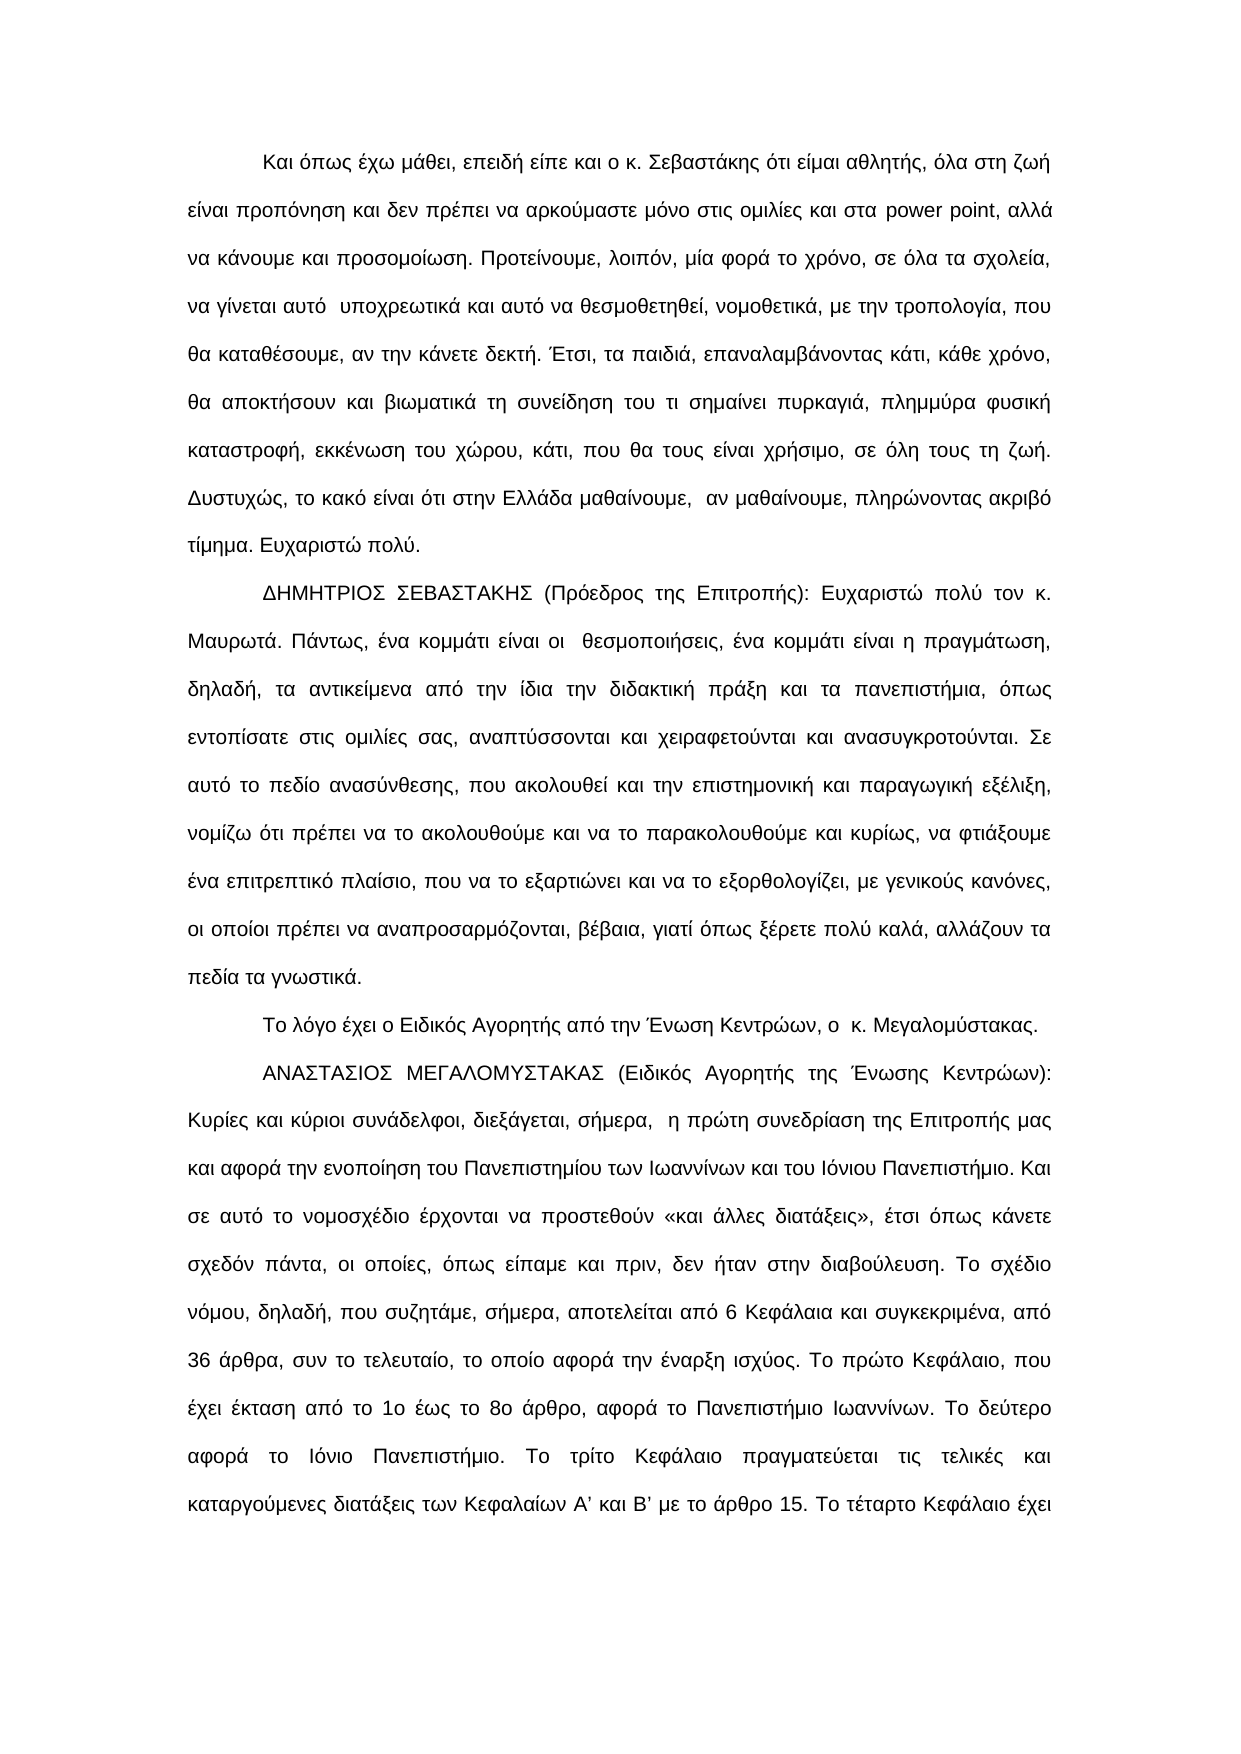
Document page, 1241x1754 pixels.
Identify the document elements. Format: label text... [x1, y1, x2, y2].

text Και όπως έχω μάθει, επειδή είπε και ο κ. Σεβαστάκης ότι είμαι αθλητής, όλα στη ζωή είναι προπόνηση και δεν πρέπει να αρκούμαστε μόνο στις ομιλίες και στα power point, αλλά να κάνουμε και προσομοίωση. Προτείνουμε, λοιπόν, μία φορά το χρόνο, σε όλα τα σχολεία, να γίνεται αυτό υποχρεωτικά και αυτό να θεσμοθετηθεί, νομοθετικά, με την τροπολογία, που θα καταθέσουμε, αν την κάνετε δεκτή. Έτσι, τα παιδιά, επαναλαμβάνοντας κάτι, κάθε χρόνο, θα αποκτήσουν και βιωματικά τη συνείδηση του τι σημαίνει πυρκαγιά, πλημμύρα φυσική καταστροφή, εκκένωση του χώρου, κάτι, που θα τους είναι χρήσιμο, σε όλη τους τη ζωή. Δυστυχώς, το κακό είναι ότι στην Ελλάδα μαθαίνουμε, αν μαθαίνουμε, πληρώνοντας ακριβό τίμημα. Ευχαριστώ πολύ. [187, 150, 1053, 557]
text Το λόγο έχει ο Ειδικός Αγορητής από την Ένωση Κεντρώων, ο κ. Μεγαλομύστακας. [187, 1012, 1053, 1036]
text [187, 1060, 1053, 1516]
text ΔΗΜΗΤΡΙΟΣ ΣΕΒΑΣΤΑΚΗΣ (Πρόεδρος της Επιτροπής): Ευχαριστώ πολύ τον κ. Μαυρωτά. Πάντως, ένα κομμάτι είναι οι θεσμοποιήσεις, ένα κομμάτι είναι η πραγμάτωση, δηλαδή, τα αντικείμενα από την ίδια την διδακτική πράξη και τα πανεπιστήμια, όπως εντοπίσατε στις ομιλίες σας, αναπτύσσονται και χειραφετούνται και ανασυγκροτούνται. Σε αυτό το πεδίο ανασύνθεσης, που ακολουθεί και την επιστημονική και παραγωγική εξέλιξη, νομίζω ότι πρέπει να το ακολουθούμε και να το παρακολουθούμε και κυρίως, να φτιάξουμε ένα επιτρεπτικό πλαίσιο, που να το εξαρτιώνει και να το εξορθολογίζει, με γενικούς κανόνες, οι οποίοι πρέπει να αναπροσαρμόζονται, βέβαια, γιατί όπως ξέρετε πολύ καλά, αλλάζουν τα πεδία τα γνωστικά. [187, 581, 1053, 988]
